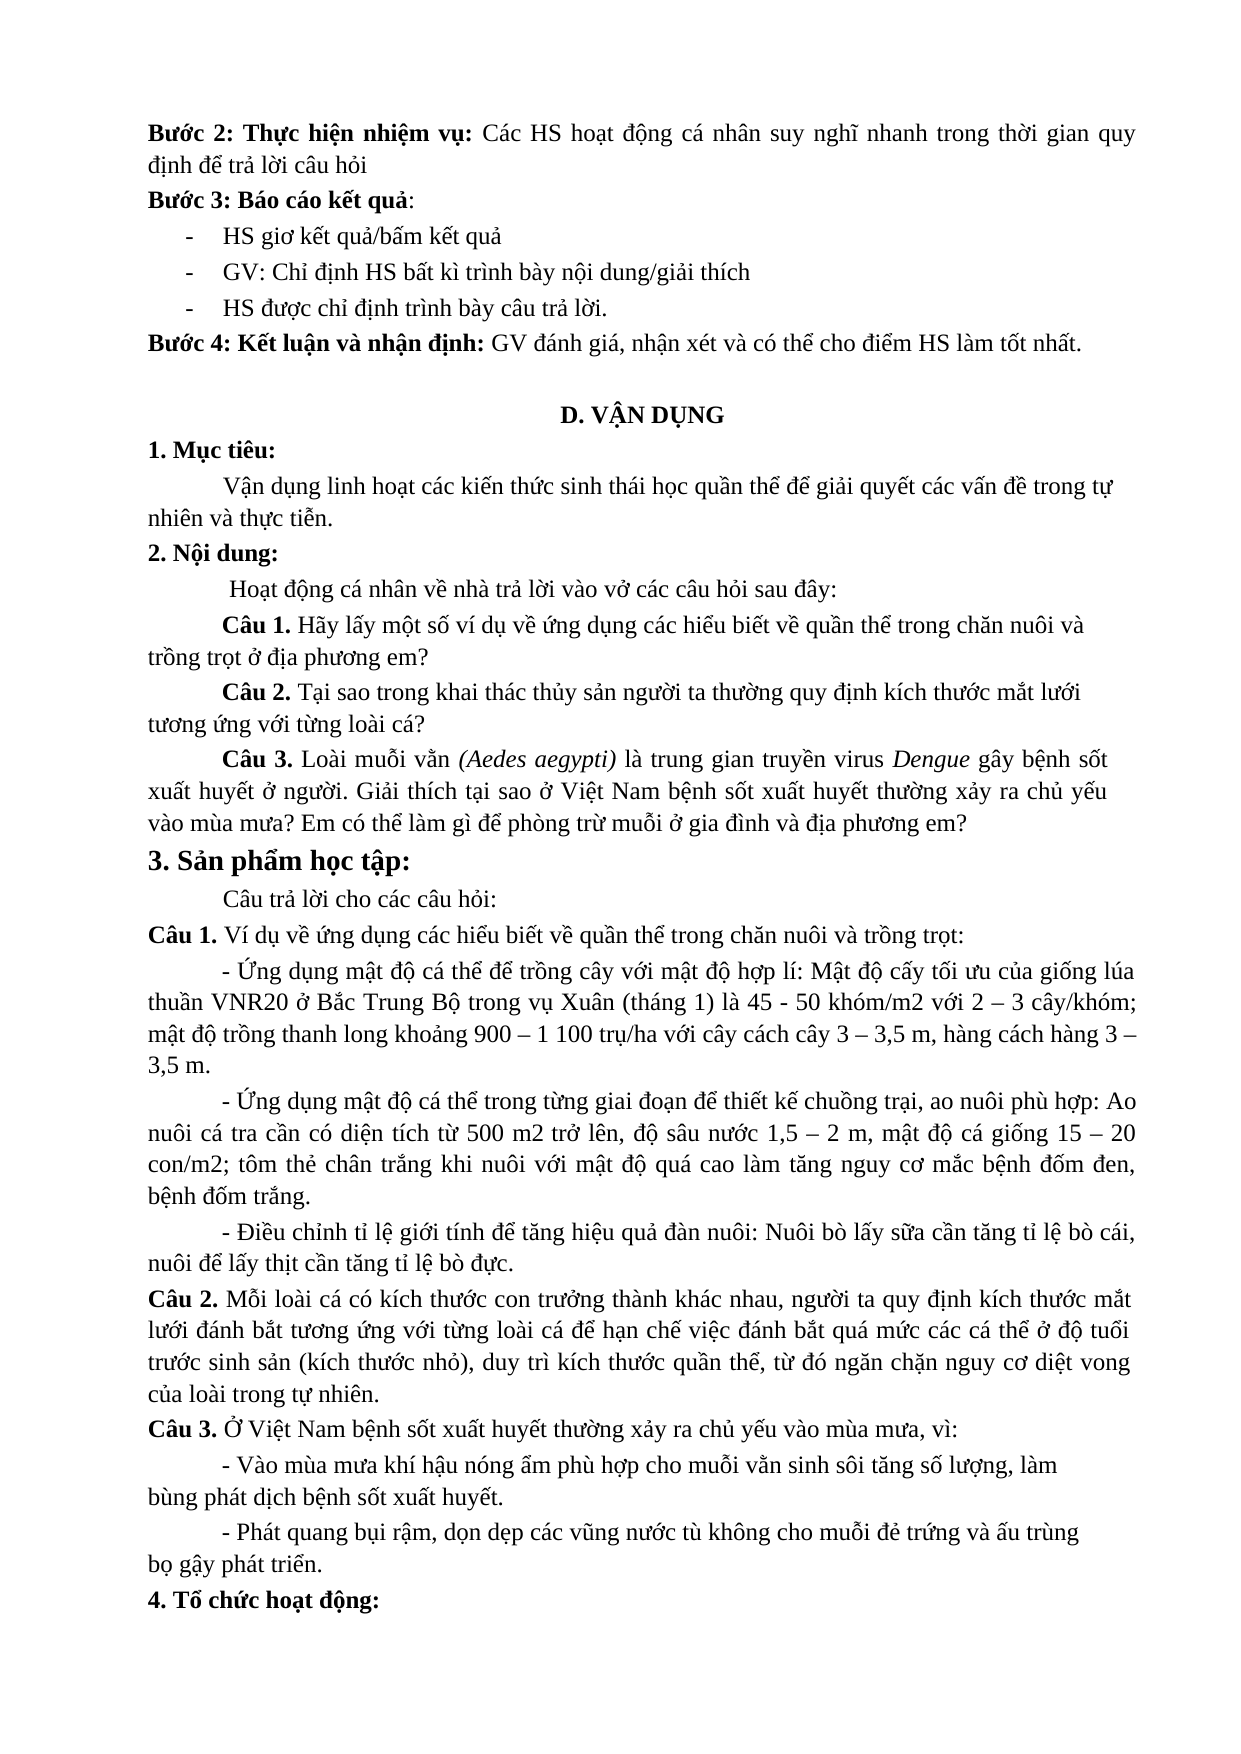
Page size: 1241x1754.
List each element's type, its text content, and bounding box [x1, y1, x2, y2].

text 1. Mục tiêu: [148, 436, 1137, 464]
text - Phát quang bụi rậm, dọn dẹp các vũng nước tù không cho muỗi đẻ trứng và ấu trùng bọ gậy phát triển. [148, 1517, 1108, 1578]
text Câu 2. Mỗi loài cá có kích thước con trưởng thành khác nhau, người ta quy định kích thước mắt lưới đánh bắt tương ứng với từng loài cá để hạn chế việc đánh bắt quá mức các cá thể ở độ tuổi trước sinh sản (kích thước nhỏ), duy trì kích thước quần thể, từ đó ngăn chặn nguy cơ diệt vong của loài trong tự nhiên. [148, 1284, 1132, 1407]
text - Điều chỉnh tỉ lệ giới tính để tăng hiệu quả đàn nuôi: Nuôi bò lấy sữa cần tăng tỉ lệ bò cái, nuôi để lấy thịt cần tăng tỉ lệ bò đực. [148, 1217, 1137, 1277]
text 3. Sản phẩm học tập: [148, 843, 1137, 877]
list HS giơ kết quả/bấm kết quả [185, 221, 1137, 250]
text Bước 2: Thực hiện nhiệm vụ: Các HS hoạt động cá nhân suy nghĩ nhanh trong thời gian quy định để trả lời câu hỏi [148, 118, 1137, 178]
text Vận dụng linh hoạt các kiến thức sinh thái học quần thể để giải quyết các vấn đề trong tự nhiên và thực tiễn. [148, 471, 1137, 532]
text Hoạt động cá nhân về nhà trả lời vào vở các câu hỏi sau đây: [148, 574, 1137, 603]
text Câu trả lời cho các câu hỏi: [148, 884, 1132, 913]
text Câu 3. Loài muỗi vằn (Aedes aegypti) là trung gian truyền virus Dengue gây bệnh sốt xuất huyết ở người. Giải thích tại sao ở Việt Nam bệnh sốt xuất huyết thường xảy ra chủ yếu vào mùa mưa? Em có thể làm gì để phòng trừ muỗi ở gia đình và địa phương em? [148, 744, 1108, 836]
text 4. Tổ chức hoạt động: [148, 1585, 1137, 1613]
text - Ứng dụng mật độ cá thể để trồng cây với mật độ hợp lí: Mật độ cấy tối ưu của giống lúa thuần VNR20 ở Bắc Trung Bộ trong vụ Xuân (tháng 1) là 45 - 50 khóm/m2 với 2 – 3 cây/khóm; mật độ trồng thanh long khoảng 900 – 1 100 trụ/ha với cây cách cây 3 – 3,5 m, hàng cách hàng 3 – 3,5 m. [148, 956, 1137, 1079]
text Câu 1. Ví dụ về ứng dụng các hiểu biết về quần thể trong chăn nuôi và trồng trọt: [148, 920, 1137, 949]
text Bước 3: Báo cáo kết quả: [148, 185, 1137, 214]
list HS được chỉ định trình bày câu trả lời. [185, 293, 1137, 321]
text 2. Nội dung: [148, 538, 1137, 567]
text D. VẬN DỤNG [148, 400, 1137, 428]
text Bước 4: Kết luận và nhận định: GV đánh giá, nhận xét và có thể cho điểm HS làm tốt nhất. [148, 328, 1137, 357]
text Câu 1. Hãy lấy một số ví dụ về ứng dụng các hiểu biết về quần thể trong chăn nuôi và trồng trọt ở địa phương em? [148, 610, 1137, 670]
text - Ứng dụng mật độ cá thể trong từng giai đoạn để thiết kế chuồng trại, ao nuôi phù hợp: Ao nuôi cá tra cần có diện tích từ 500 m2 trở lên, độ sâu nước 1,5 – 2 m, mật độ cá giống 15 – 20 con/m2; tôm thẻ chân trắng khi nuôi với mật độ quá cao làm tăng nguy cơ mắc bệnh đốm đen, bệnh đốm trắng. [148, 1086, 1137, 1210]
list GV: Chỉ định HS bất kì trình bày nội dung/giải thích [185, 257, 1137, 286]
text Câu 2. Tại sao trong khai thác thủy sản người ta thường quy định kích thước mắt lưới tương ứng với từng loài cá? [148, 677, 1137, 738]
text - Vào mùa mưa khí hậu nóng ẩm phù hợp cho muỗi vằn sinh sôi tăng số lượng, làm bùng phát dịch bệnh sốt xuất huyết. [148, 1450, 1108, 1511]
text Câu 3. Ở Việt Nam bệnh sốt xuất huyết thường xảy ra chủ yếu vào mùa mưa, vì: [148, 1414, 1132, 1443]
